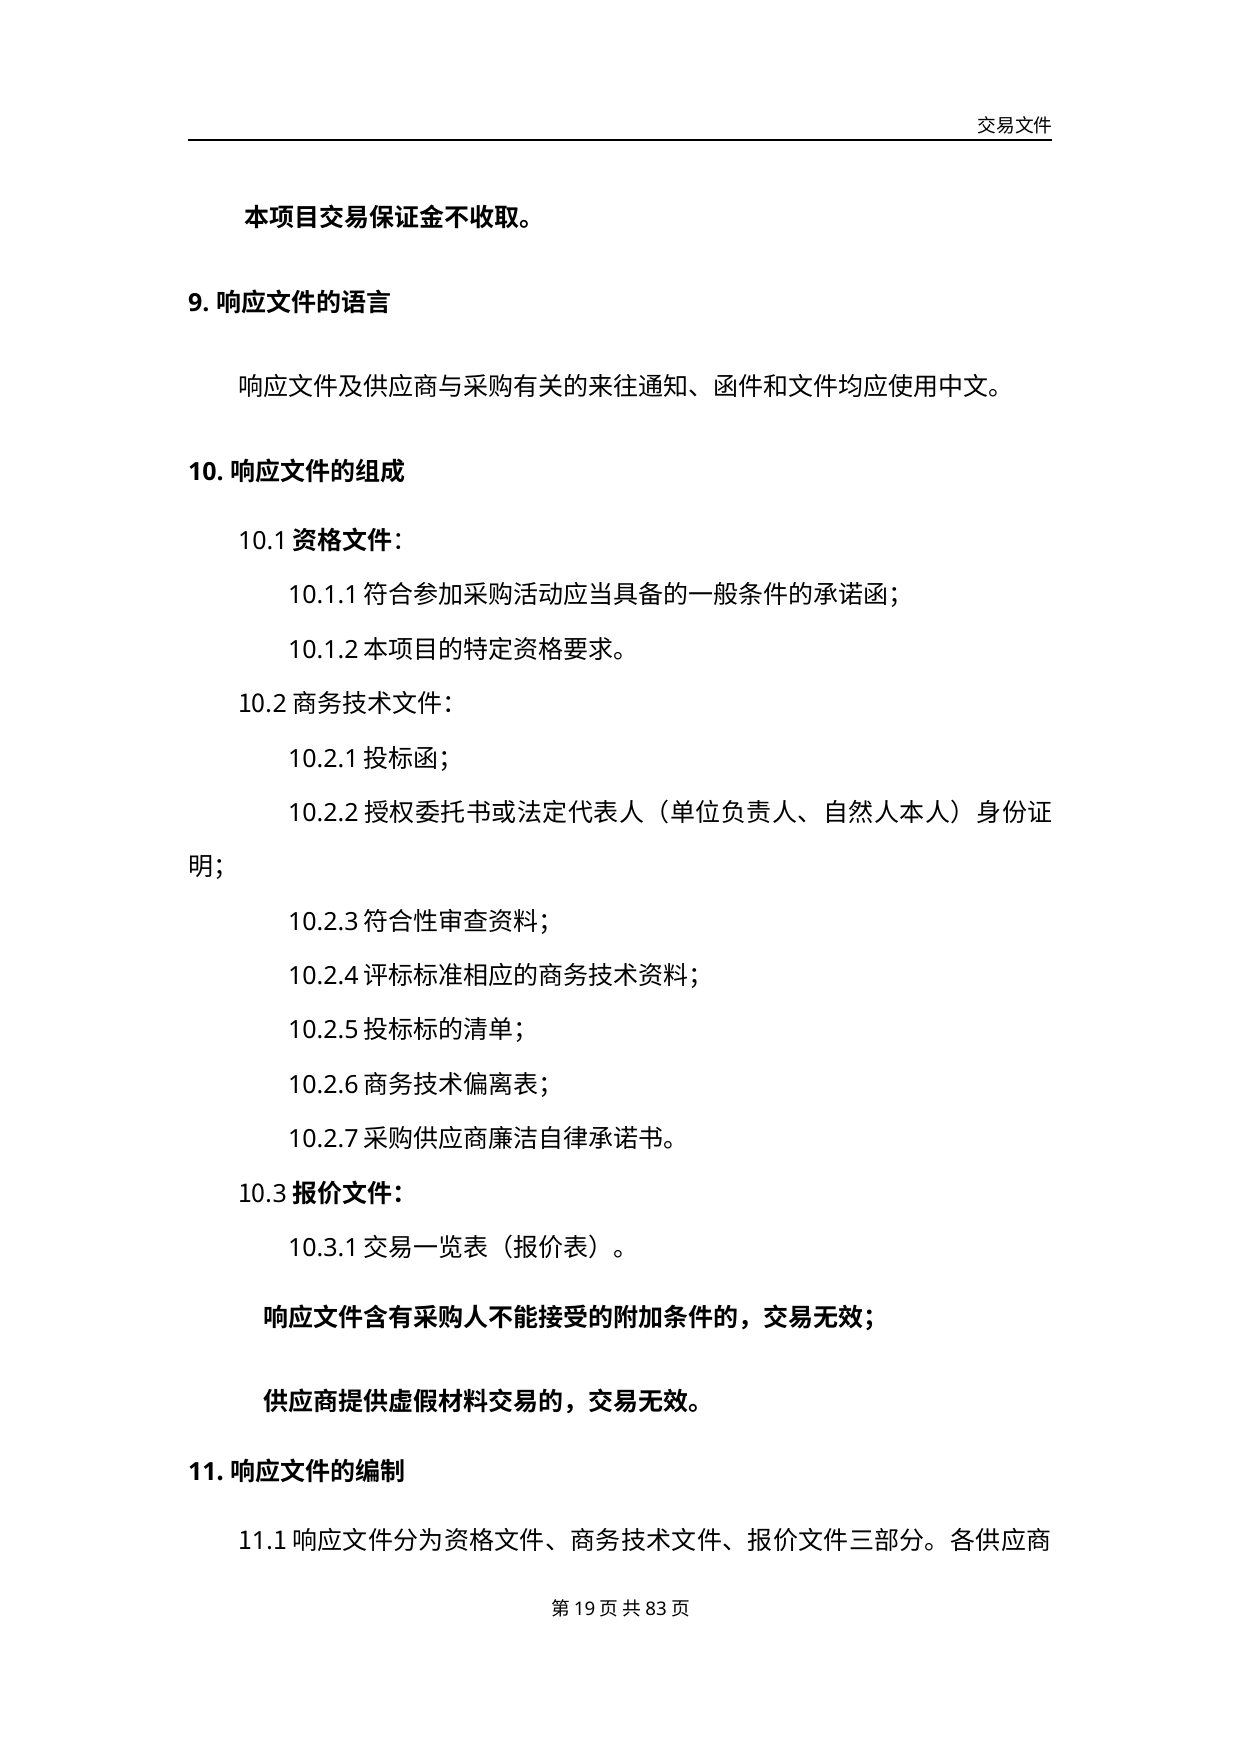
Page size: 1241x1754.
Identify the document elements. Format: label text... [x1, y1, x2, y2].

text 10.1.2本项目的特定资格要求。 [188, 629, 1052, 666]
text 10.2 商务技术文件： [188, 684, 1052, 720]
text 10.2.6商务技术偏离表； [188, 1064, 1052, 1101]
text 10.1.1符合参加采购活动应当具备的一般条件的承诺函； [188, 575, 1052, 611]
text 10.2.7采购供应商廉洁自律承诺书。 [188, 1119, 1052, 1155]
text 10.3.1交易一览表（报价表）。 [188, 1227, 1052, 1264]
text 10.3报价文件： [188, 1173, 1052, 1209]
text 本项目交易保证金不收取。 [238, 182, 1052, 249]
text 10.2.4评标标准相应的商务技术资料； [188, 956, 1052, 992]
text 11. 响应文件的编制 [188, 1451, 1052, 1487]
text 10.2.3符合性审查资料； [188, 901, 1052, 937]
text 10.1资格文件： [188, 521, 1052, 557]
text 10. 响应文件的组成 [188, 436, 1052, 502]
text 9. 响应文件的语言 [188, 267, 1052, 333]
text 响应文件及供应商与采购有关的来往通知、函件和文件均应使用中文。 [188, 351, 1052, 418]
text 10.2.1投标函； [188, 738, 1052, 774]
text 10.2.5投标标的清单； [188, 1010, 1052, 1046]
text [188, 1505, 1052, 1572]
text 10.2.2授权委托书或法定代表人（单位负责人、自然人本人）身份证明； [188, 792, 1052, 883]
text 响应文件含有采购人不能接受的附加条件的，交易无效； [188, 1282, 1052, 1348]
text 供应商提供虚假材料交易的，交易无效。 [188, 1366, 1052, 1433]
